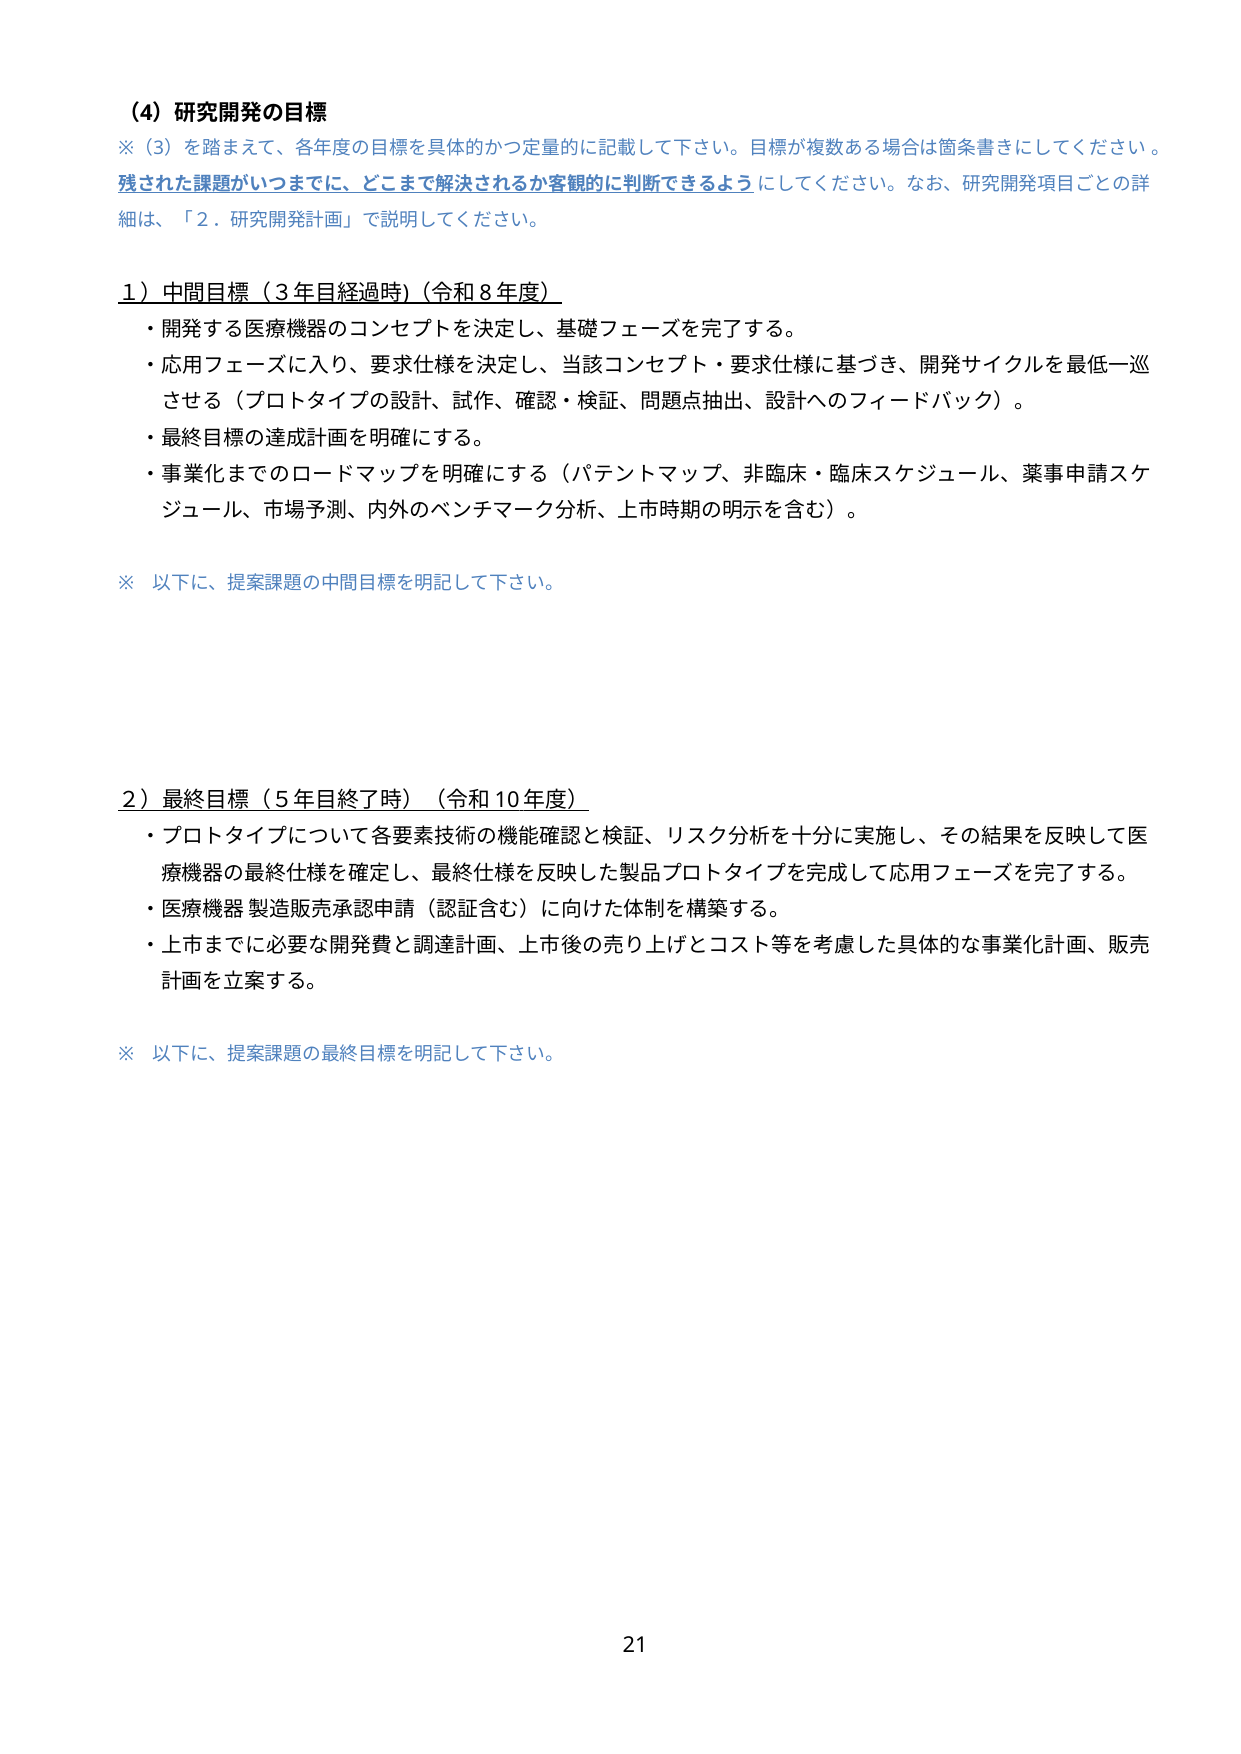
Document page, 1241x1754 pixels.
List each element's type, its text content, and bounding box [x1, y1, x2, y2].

text ・開発する医療機器のコンセプトを決定し、基礎フェーズを完了する。 [140, 309, 1152, 345]
text ・応用フェーズに入り、要求仕様を決定し、当該コンセプト・要求仕様に基づき、開発サイクルを最低一巡させる（プロトタイプの設計、試作、確認・検証、問題点抽出、設計へのフィードバック）。 [140, 345, 1152, 418]
text ・上市までに必要な開発費と調達計画、上市後の売り上げとコスト等を考慮した具体的な事業化計画、販売計画を立案する。 [140, 925, 1152, 998]
text ※（3）を踏まえて、各年度の目標を具体的かつ定量的に記載して下さい。目標が複数ある場合は箇条書きにしてください。残された課題がいつまでに、どこまで解決されるか客観的に判断できるようにしてください。なお、研究開発項目ごとの詳細は、「２．研究開発計画」で説明してください。 [118, 128, 1152, 237]
text ・プロトタイプについて各要素技術の機能確認と検証、リスク分析を十分に実施し、その結果を反映して医療機器の最終仕様を確定し、最終仕様を反映した製品プロトタイプを完成して応用フェーズを完了する。 [140, 817, 1152, 889]
text ・最終目標の達成計画を明確にする。 [140, 418, 1152, 454]
subtitle （4）研究開発の目標 [118, 90, 1152, 128]
text ※ 以下に、提案課題の最終目標を明記して下さい。 [118, 1034, 1152, 1070]
text ２）最終目標（５年目終了時）（令和10年度） [118, 780, 1152, 817]
text １）中間目標（３年目経過時)（令和8年度） [118, 273, 1152, 309]
text ※ 以下に、提案課題の中間目標を明記して下さい。 [118, 563, 1152, 599]
text ・医療機器 製造販売承認申請（認証含む）に向けた体制を構築する。 [140, 889, 1152, 925]
text ・事業化までのロードマップを明確にする（パテントマップ、非臨床・臨床スケジュール、薬事申請スケジュール、市場予測、内外のベンチマーク分析、上市時期の明示を含む）。 [140, 454, 1152, 527]
